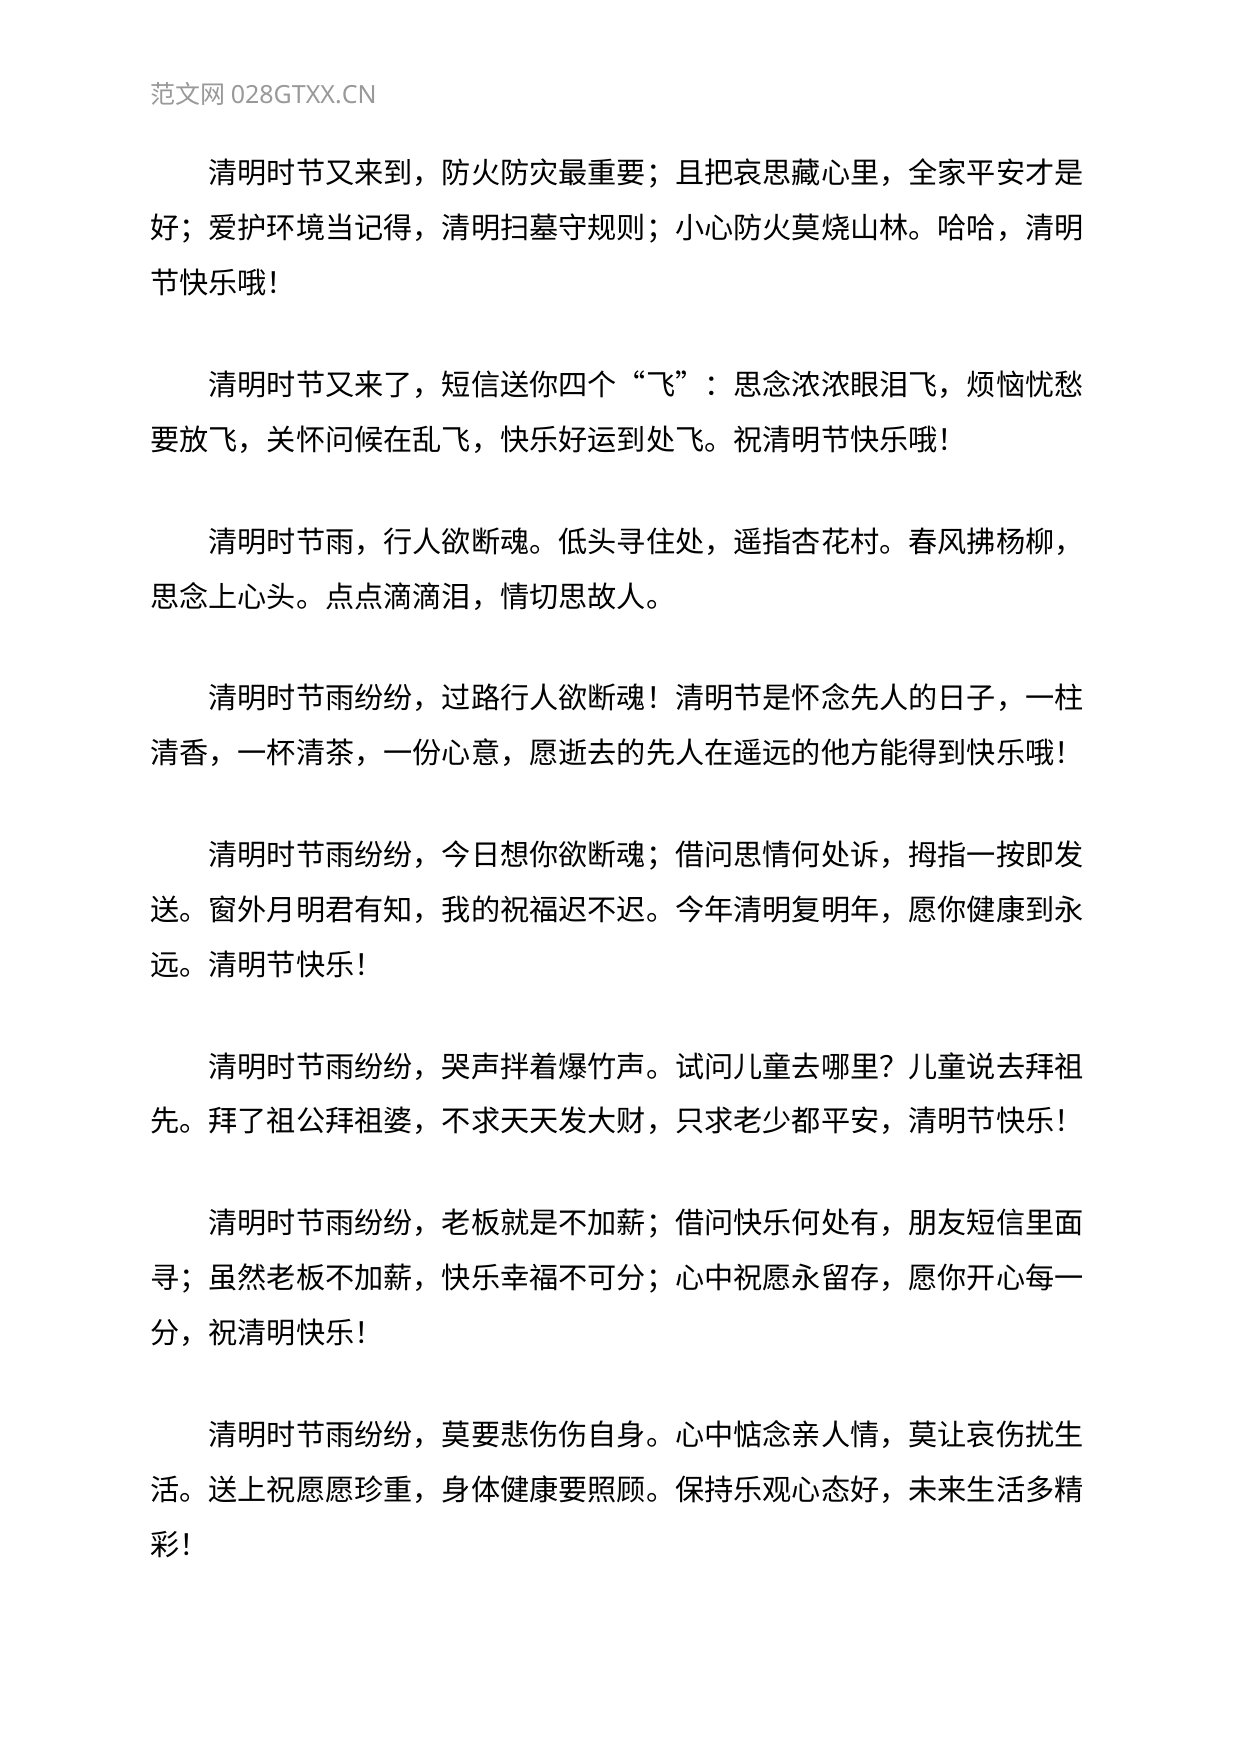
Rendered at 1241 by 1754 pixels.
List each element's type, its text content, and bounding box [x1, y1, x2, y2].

text 清明时节雨纷纷，老板就是不加薪；借问快乐何处有，朋友短信里面寻；虽然老板不加薪，快乐幸福不可分；心中祝愿永留存，愿你开心每一分，祝清明快乐！ [150, 1200, 1090, 1352]
text 清明时节雨纷纷，莫要悲伤伤自身。心中惦念亲人情，莫让哀伤扰生活。送上祝愿愿珍重，身体健康要照顾。保持乐观心态好，未来生活多精彩！ [150, 1411, 1090, 1563]
text 清明时节又来到，防火防灾最重要；且把哀思藏心里，全家平安才是好；爱护环境当记得，清明扫墓守规则；小心防火莫烧山林。哈哈，清明节快乐哦！ [150, 150, 1090, 302]
text 清明时节雨纷纷，哭声拌着爆竹声。试问儿童去哪里？儿童说去拜祖先。拜了祖公拜祖婆，不求天天发大财，只求老少都平安，清明节快乐！ [150, 1043, 1090, 1140]
text 清明时节雨纷纷，过路行人欲断魂！清明节是怀念先人的日子，一柱清香，一杯清茶，一份心意，愿逝去的先人在遥远的他方能得到快乐哦！ [150, 675, 1090, 772]
text 清明时节又来了，短信送你四个“飞”：思念浓浓眼泪飞，烦恼忧愁要放飞，关怀问候在乱飞，快乐好运到处飞。祝清明节快乐哦！ [150, 362, 1090, 459]
text 清明时节雨纷纷，今日想你欲断魂；借问思情何处诉，拇指一按即发送。窗外月明君有知，我的祝福迟不迟。今年清明复明年，愿你健康到永远。清明节快乐！ [150, 832, 1090, 984]
text 清明时节雨，行人欲断魂。低头寻住处，遥指杏花村。春风拂杨柳，思念上心头。点点滴滴泪，情切思故人。 [150, 518, 1090, 615]
